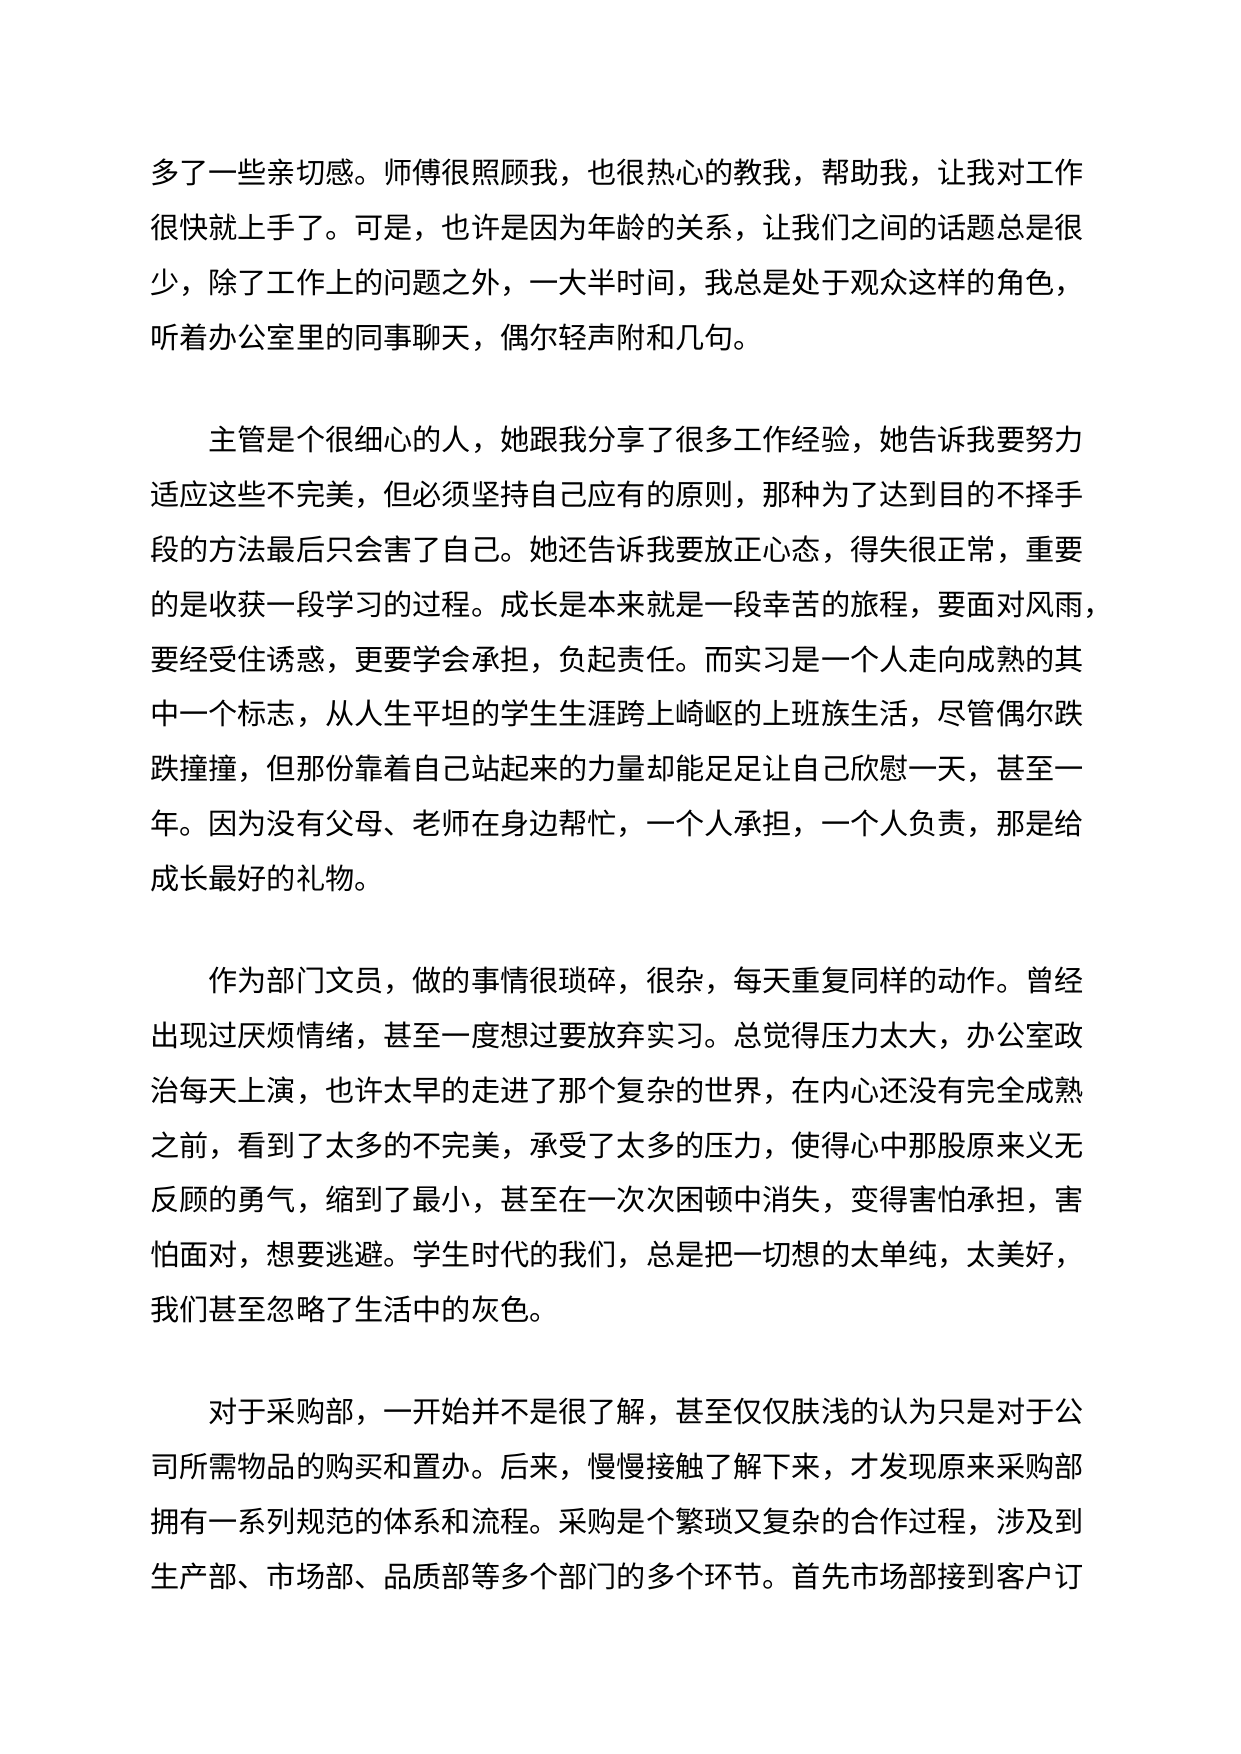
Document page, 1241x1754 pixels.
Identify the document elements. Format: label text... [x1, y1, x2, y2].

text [150, 1388, 1090, 1596]
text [150, 150, 1090, 357]
text 作为部门文员，做的事情很琐碎，很杂，每天重复同样的动作。曾经出现过厌烦情绪，甚至一度想过要放弃实习。总觉得压力太大，办公室政治每天上演，也许太早的走进了那个复杂的世界，在内心还没有完全成熟之前，看到了太多的不完美，承受了太多的压力，使得心中那股原来义无反顾的勇气，缩到了最小，甚至在一次次困顿中消失，变得害怕承担，害怕面对，想要逃避。学生时代的我们，总是把一切想的太单纯，太美好，我们甚至忽略了生活中的灰色。 [150, 957, 1090, 1329]
text 主管是个很细心的人，她跟我分享了很多工作经验，她告诉我要努力适应这些不完美，但必须坚持自己应有的原则，那种为了达到目的不择手段的方法最后只会害了自己。她还告诉我要放正心态，得失很正常，重要的是收获一段学习的过程。成长是本来就是一段幸苦的旅程，要面对风雨，要经受住诱惑，更要学会承担，负起责任。而实习是一个人走向成熟的其中一个标志，从人生平坦的学生生涯跨上崎岖的上班族生活，尽管偶尔跌跌撞撞，但那份靠着自己站起来的力量却能足足让自己欣慰一天，甚至一年。因为没有父母、老师在身边帮忙，一个人承担，一个人负责，那是给成长最好的礼物。 [150, 416, 1090, 898]
